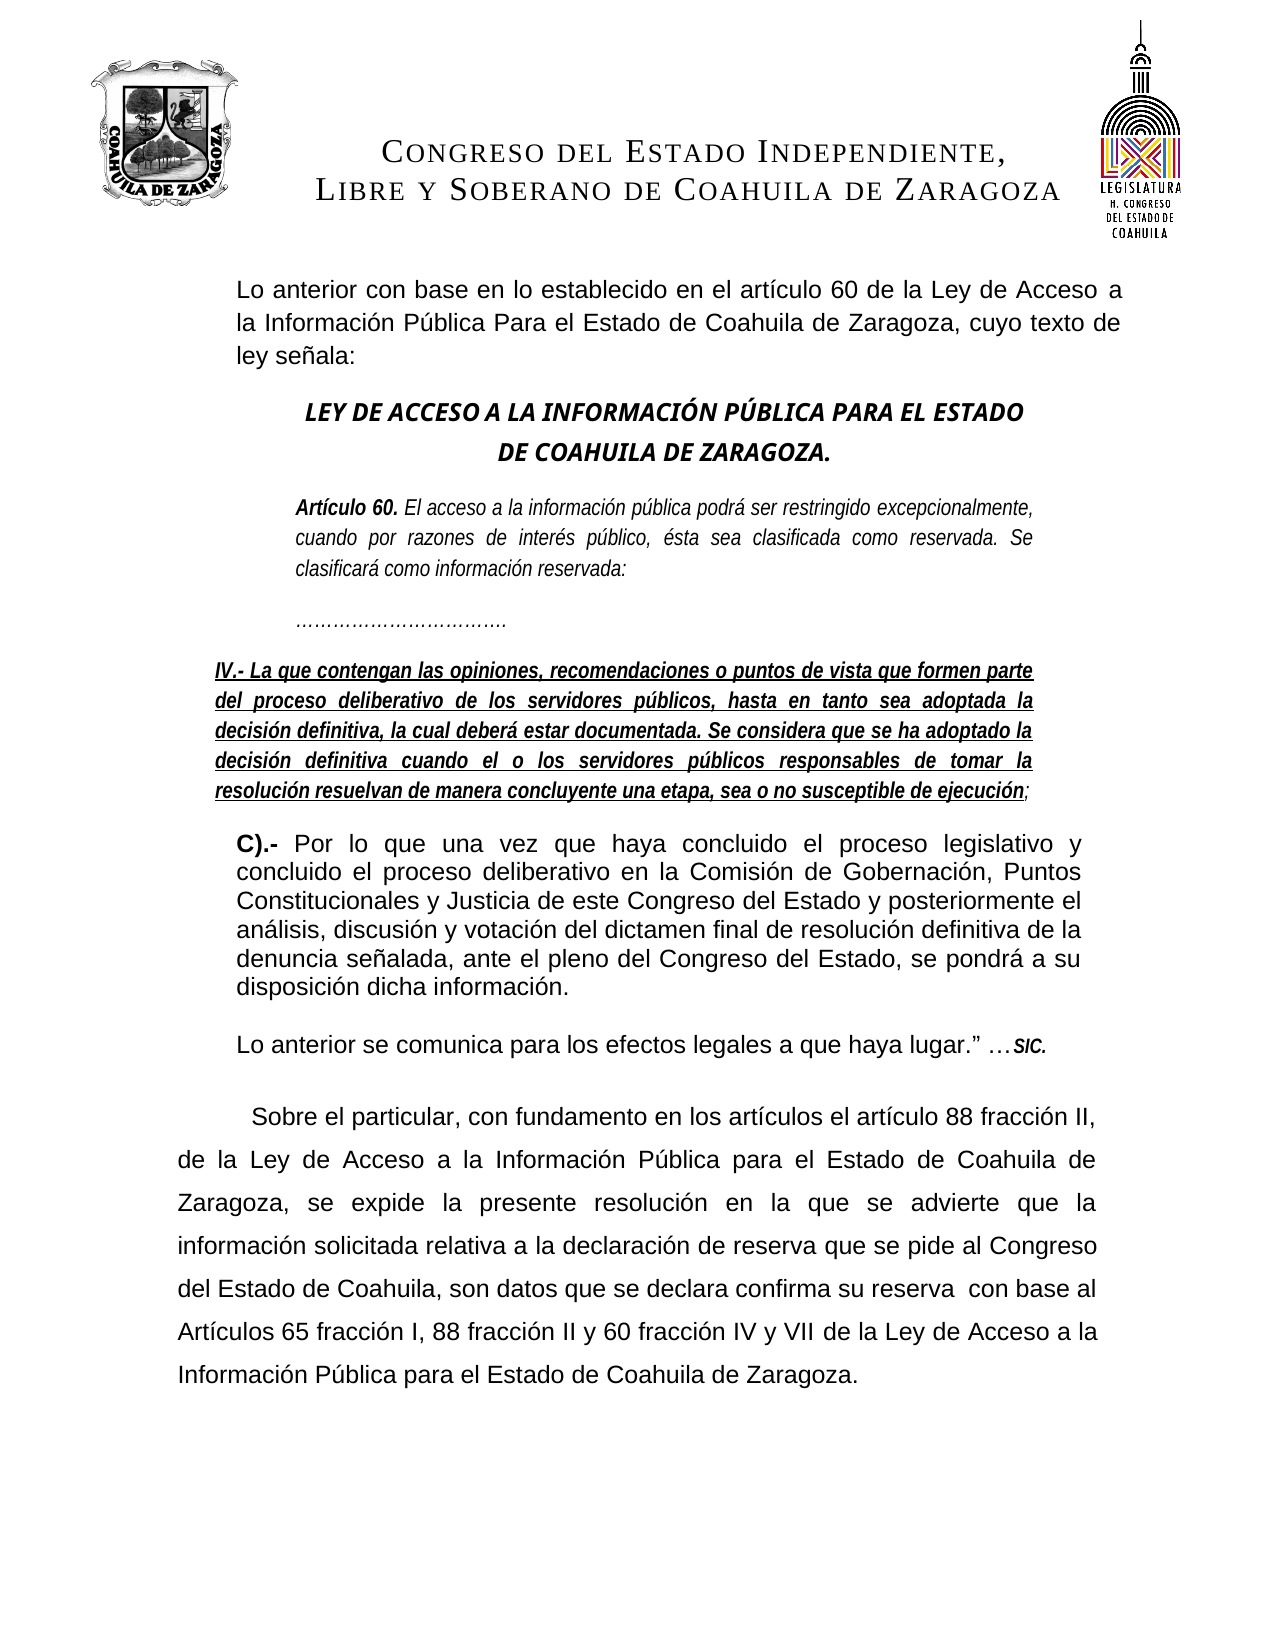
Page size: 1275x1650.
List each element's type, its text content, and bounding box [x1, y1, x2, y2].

text Artículo 60. El acceso a la información pública podrá ser restringido excepcionalmente, cuando por razones de interés público, ésta sea clasificada como reservada. Se clasificará como información reservada: [295, 494, 1033, 581]
picture [1101, 20, 1181, 238]
text Lo anterior se comunica para los efectos legales a que haya lugar.” …SIC. [236, 1030, 1083, 1058]
text Lo anterior con base en lo establecido en el artículo 60 de la Ley de Acceso a la Información Pública Para el Estado de Coahuila de Zaragoza, cuyo texto de ley señala: [236, 275, 1122, 370]
text ……………………………. [295, 606, 1033, 632]
text IV.- La que contengan las opiniones, recomendaciones o puntos de vista que formen parte del proceso deliberativo de los servidores públicos, hasta en tanto sea adoptada la decisión definitiva, la cual deberá estar documentada. Se considera que se ha adoptado la decisión definitiva cuando el o los servidores públicos responsables de tomar la resolución resuelvan de manera concluyente una etapa, sea o no susceptible de ejecución; [215, 771, 1033, 804]
text Sobre el particular, con fundamento en los artículos el artículo 88 fracción II, de la Ley de Acceso a la Información Pública para el Estado de Coahuila de Zaragoza, se expide la presente resolución en la que se advierte que la información solicitada relativa a la declaración de reserva que se pide al Congreso del Estado de Coahuila, son datos que se declara confirma su reserva con base al Artículos 65 fracción I, 88 fracción II y 60 fracción IV y VII de la Ley de Acceso a la Información Pública para el Estado de Coahuila de Zaragoza. [177, 1102, 1098, 1389]
text LEY DE ACCESO A LA INFORMACIÓN PÚBLICA PARA EL ESTADO DE COAHUILA DE ZARAGOZA. [295, 395, 1033, 468]
picture [90, 60, 238, 206]
text C).- Por lo que una vez que haya concluido el proceso legislativo y concluido el proceso deliberativo en la Comisión de Gobernación, Puntos Constitucionales y Justicia de este Congreso del Estado y posteriormente el análisis, discusión y votación del dictamen final de resolución definitiva de la denuncia señalada, ante el pleno del Congreso del Estado, se pondrá a su disposición dicha información. [236, 828, 1083, 1001]
